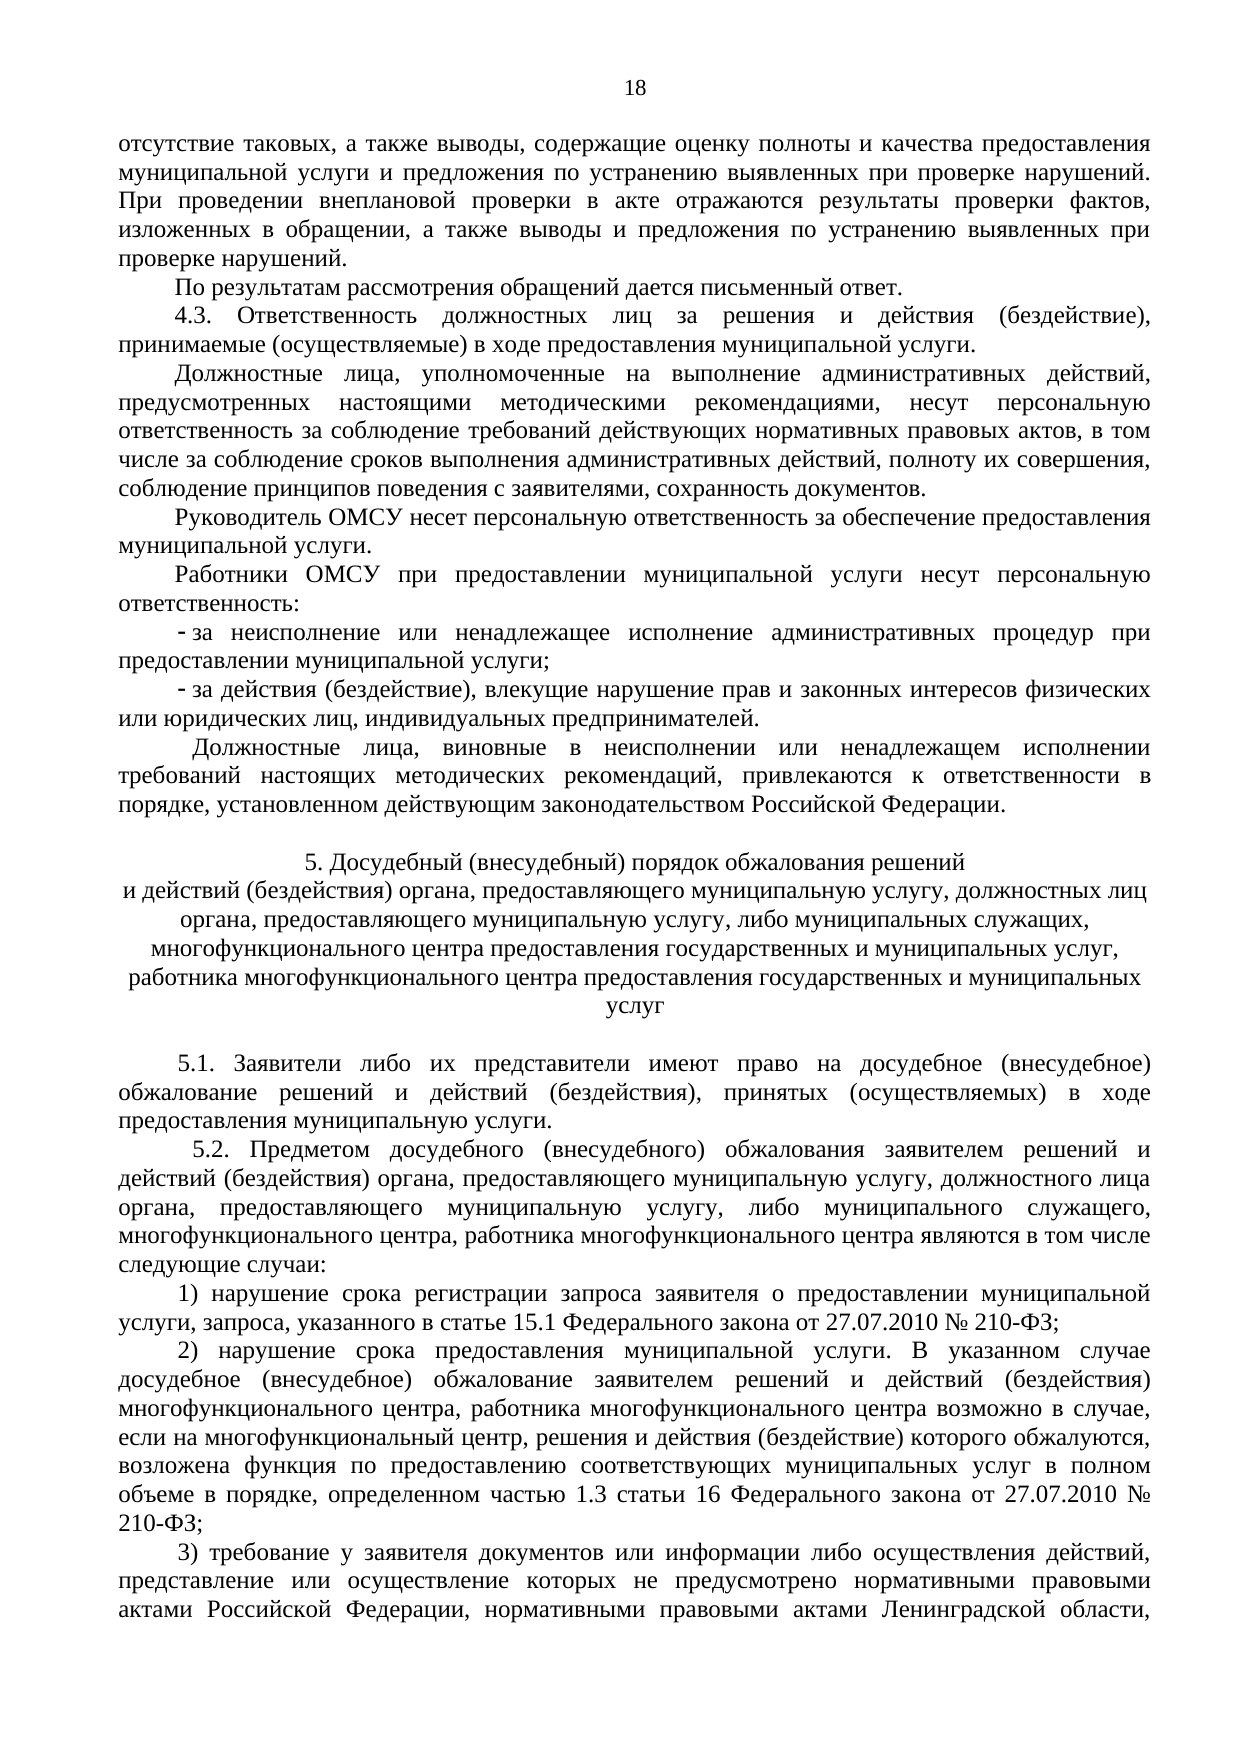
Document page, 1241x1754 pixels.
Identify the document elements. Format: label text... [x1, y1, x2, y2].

text Должностные лица, уполномоченные на выполнение административных действий, предусмотренных настоящими методическими рекомендациями, несут персональную ответственность за соблюдение требований действующих нормативных правовых актов, в том числе за соблюдение сроков выполнения административных действий, полноту их совершения, соблюдение принципов поведения с заявителями, сохранность документов. [118, 358, 1152, 502]
text 5.2. Предметом досудебного (внесудебного) обжалования заявителем решений и действий (бездействия) органа, предоставляющего муниципальную услугу, должностного лица органа, предоставляющего муниципальную услугу, либо муниципального служащего, многофункционального центра, работника многофункционального центра являются в том числе следующие случаи: [118, 1134, 1152, 1278]
text 2) нарушение срока предоставления муниципальной услуги. В указанном случае досудебное (внесудебное) обжалование заявителем решений и действий (бездействия) многофункционального центра, работника многофункционального центра возможно в случае, если на многофункциональный центр, решения и действия (бездействие) которого обжалуются, возложена функция по предоставлению соответствующих муниципальных услуг в полном объеме в порядке, определенном частью 1.3 статьи 16 Федерального закона от 27.07.2010 № 210-ФЗ; [118, 1336, 1152, 1537]
text 5. Досудебный (внесудебный) порядок обжалования решений [118, 847, 1152, 876]
text Должностные лица, виновные в неисполнении или ненадлежащем исполнении требований настоящих методических рекомендаций, привлекаются к ответственности в порядке, установленном действующим законодательством Российской Федерации. [118, 732, 1152, 818]
text Руководитель ОМСУ несет персональную ответственность за обеспечение предоставления муниципальной услуги. [118, 502, 1152, 559]
text и действий (бездействия) органа, предоставляющего муниципальную услугу, должностных лиц органа, предоставляющего муниципальную услугу, либо муниципальных служащих, многофункционального центра предоставления государственных и муниципальных услуг, работника многофункционального центра предоставления государственных и муниципальных услуг [118, 876, 1152, 1019]
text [118, 1537, 1152, 1623]
text 4.3. Ответственность должностных лиц за решения и действия (бездействие), принимаемые (осуществляемые) в ходе предоставления муниципальной услуги. [118, 301, 1152, 358]
text 5.1. Заявители либо их представители имеют право на досудебное (внесудебное) обжалование решений и действий (бездействия), принятых (осуществляемых) в ходе предоставления муниципальную услуги. [118, 1048, 1152, 1134]
text Работники ОМСУ при предоставлении муниципальной услуги несут персональную ответственность: [118, 559, 1152, 617]
list за неисполнение или ненадлежащее исполнение административных процедур при предоставлении муниципальной услуги; [118, 617, 1152, 674]
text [118, 128, 1152, 272]
list за действия (бездействие), влекущие нарушение прав и законных интересов физических или юридических лиц, индивидуальных предпринимателей. [118, 674, 1152, 732]
text По результатам рассмотрения обращений дается письменный ответ. [118, 272, 1152, 301]
text 1) нарушение срока регистрации запроса заявителя о предоставлении муниципальной услуги, запроса, указанного в статье 15.1 Федерального закона от 27.07.2010 № 210-ФЗ; [118, 1278, 1152, 1336]
